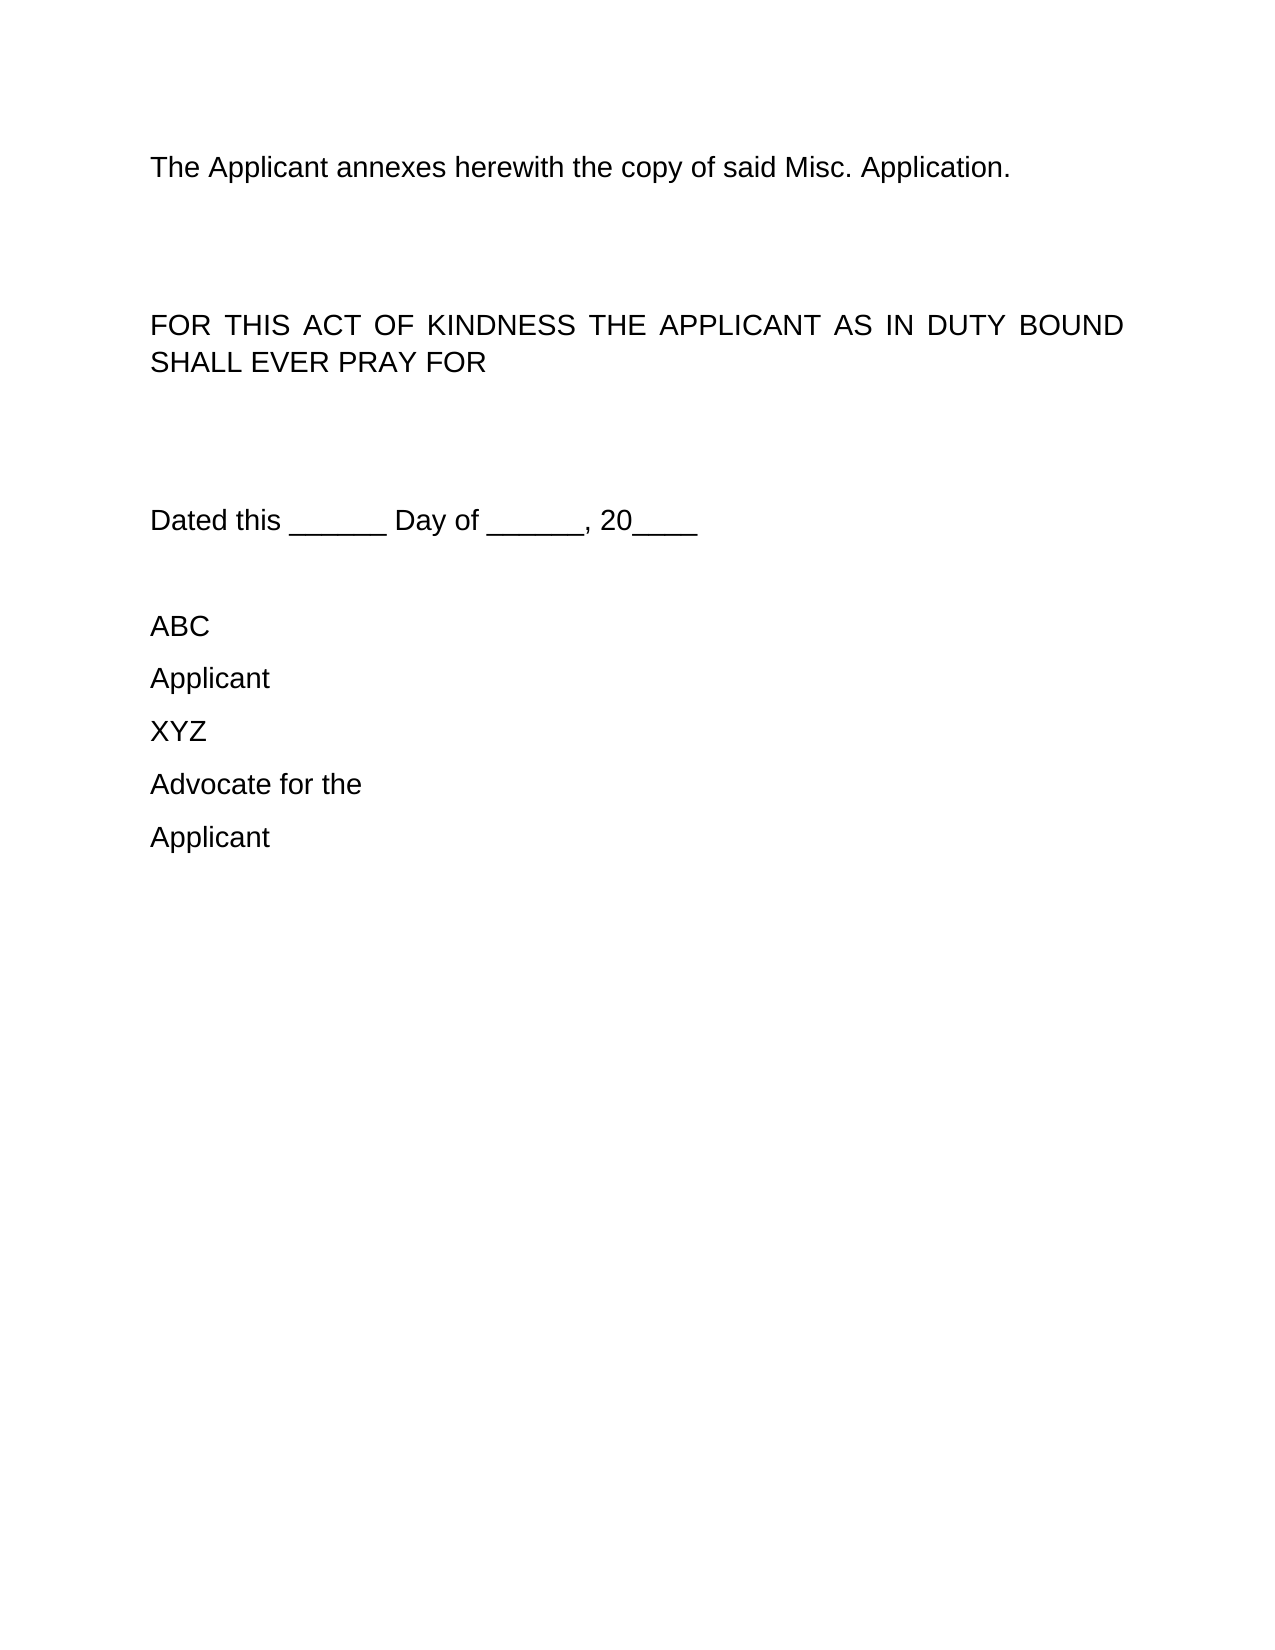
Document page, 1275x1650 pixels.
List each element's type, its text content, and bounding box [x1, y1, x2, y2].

text FOR THIS ACT OF KINDNESS THE APPLICANT AS IN DUTY BOUND SHALL EVER PRAY FOR [150, 308, 1125, 378]
text Advocate for the [150, 767, 1125, 801]
text The Applicant annexes herewith the copy of said Misc. Application. [150, 150, 1125, 183]
text ABC [150, 609, 1125, 642]
text Dated this ______ Day of ______, 20____ [150, 503, 1125, 537]
text Applicant [150, 820, 1125, 853]
text XYZ [150, 714, 1125, 748]
text Applicant [150, 661, 1125, 695]
